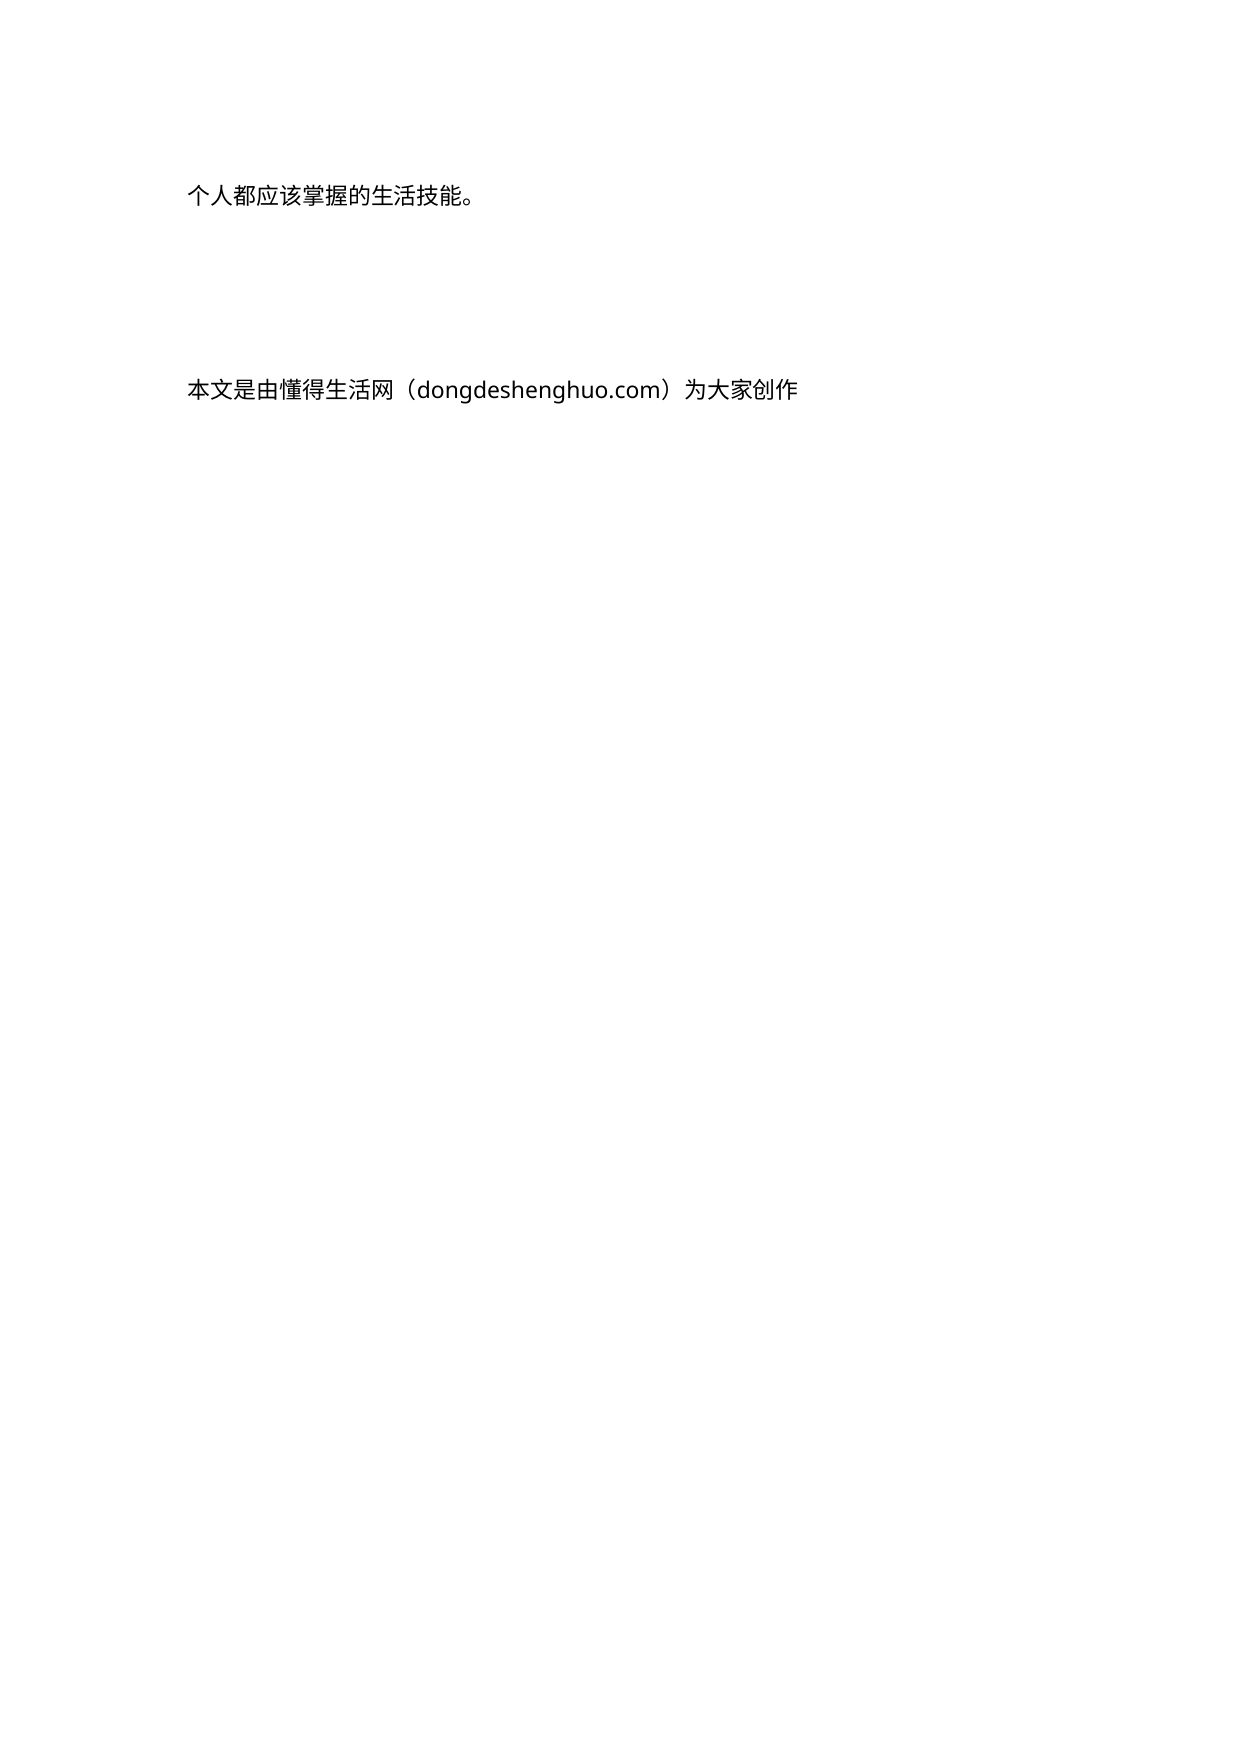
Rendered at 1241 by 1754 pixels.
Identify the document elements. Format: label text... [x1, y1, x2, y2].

text 本文是由懂得生活网（dongdeshenghuo.com）为大家创作 [187, 356, 1053, 421]
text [187, 162, 1053, 227]
